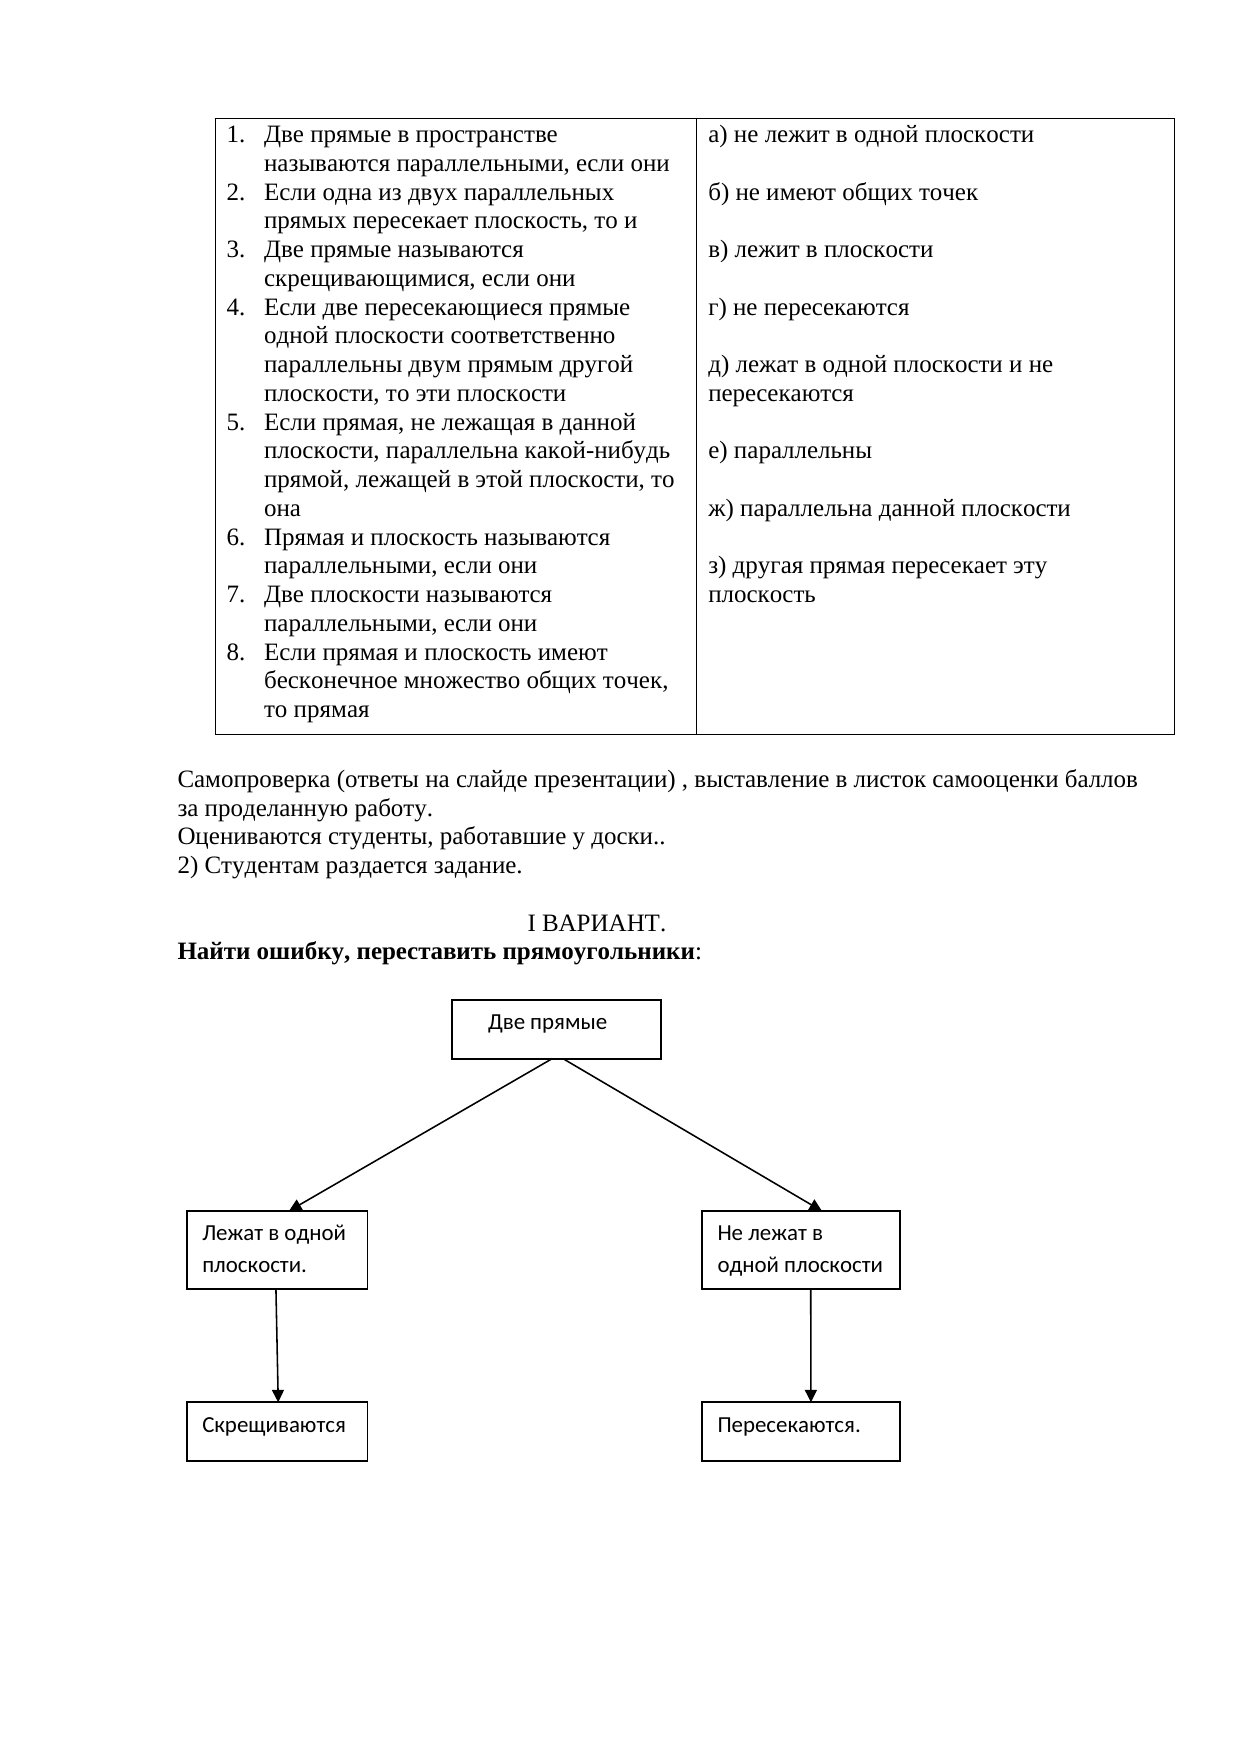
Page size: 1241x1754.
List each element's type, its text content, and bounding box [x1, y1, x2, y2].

text I ВАРИАНТ. [177, 908, 1152, 936]
text Оцениваются студенты, работавшие у доски.. [177, 821, 1152, 850]
text Самопроверка (ответы на слайде презентации) , выставление в листок самооценки баллов за проделанную работу. [177, 764, 1152, 821]
table_header Две прямые в пространстве называются параллельными, если они Если одна из двух параллельных прямых пересекает плоскость, то и Две прямые называются скрещивающимися, если они Если две пересекающиеся прямые одной плоскости соответственно параллельны двум прямым другой плоскости, то эти плоскости Если прямая, не лежащая в данной плоскости, параллельна какой-нибудь прямой, лежащей в этой плоскости, то она Прямая и плоскость называются параллельными, если они Две плоскости называются параллельными, если они Если прямая и плоскость имеют бесконечное множество общих точек, то прямая [216, 119, 696, 734]
text Найти ошибку, переставить прямоугольники: [177, 936, 1152, 965]
table_header а) не лежит в одной плоскости б) не имеют общих точек в) лежит в плоскости г) не пересекаются д) лежат в одной плоскости и не пересекаются е) параллельны ж) параллельна данной плоскости з) другая прямая пересекает эту плоскость [697, 119, 1174, 734]
text 2) Студентам раздается задание. [177, 850, 1152, 879]
